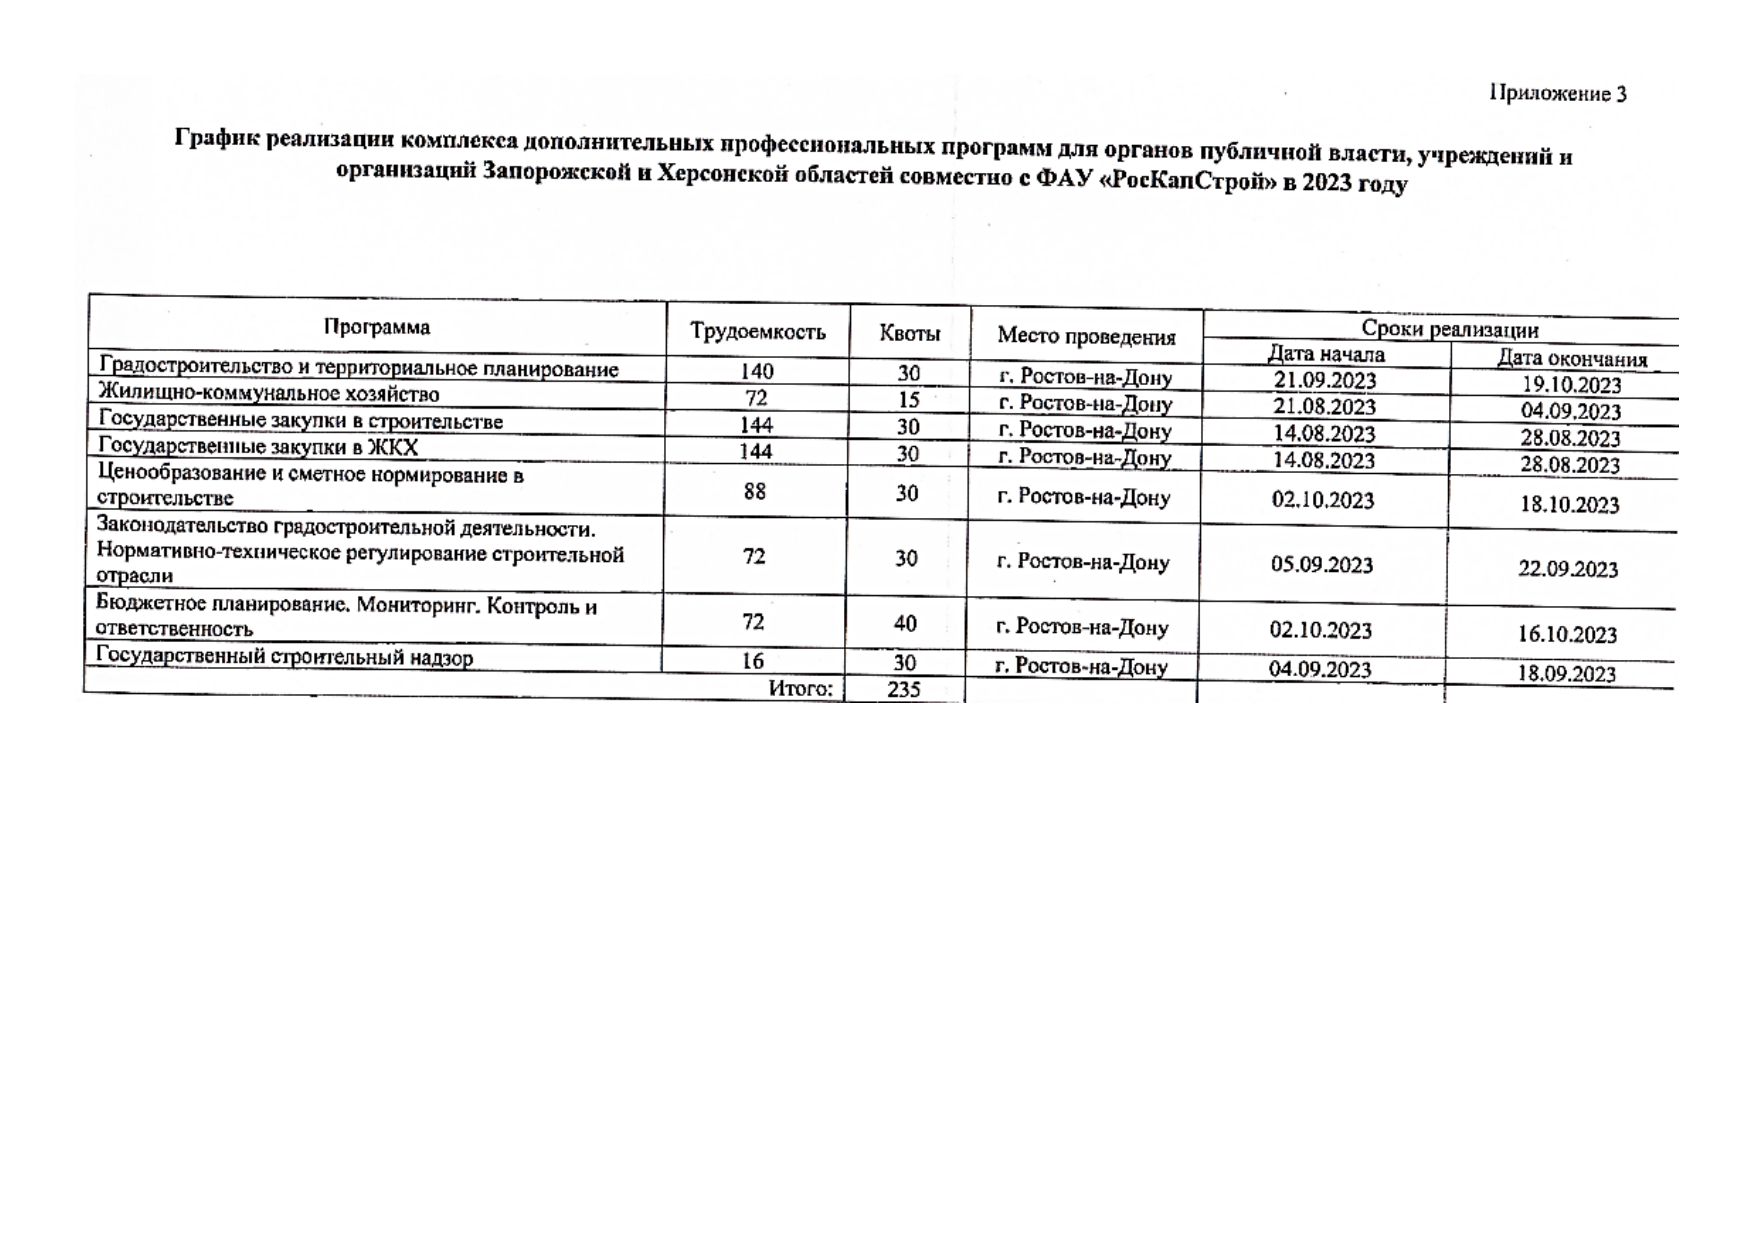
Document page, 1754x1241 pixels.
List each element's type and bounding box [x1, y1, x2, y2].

picture [75, 74, 1679, 703]
